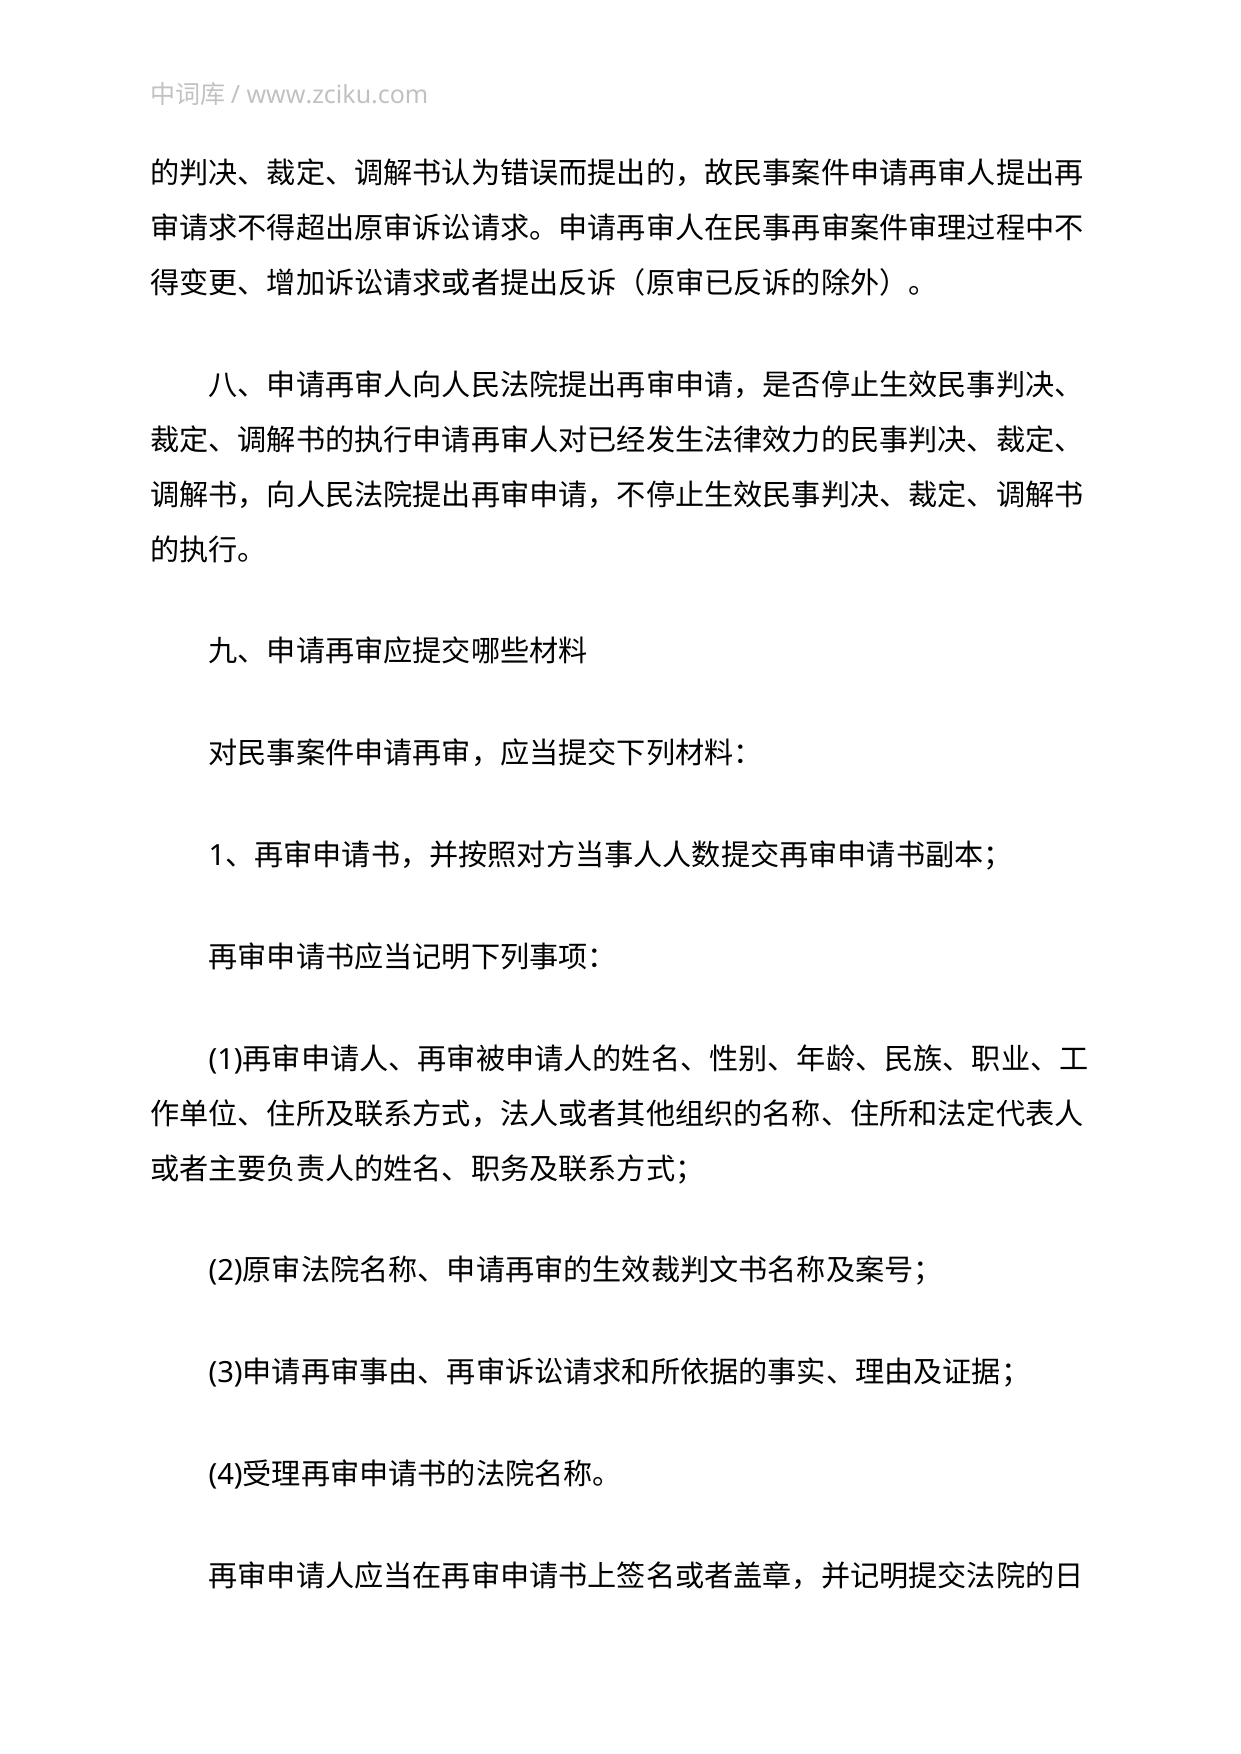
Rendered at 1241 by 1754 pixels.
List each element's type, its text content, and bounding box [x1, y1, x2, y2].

text 对民事案件申请再审，应当提交下列材料： [150, 730, 1090, 772]
text (2)原审法院名称、申请再审的生效裁判文书名称及案号； [150, 1247, 1090, 1289]
text 再审申请书应当记明下列事项： [150, 933, 1090, 976]
text 1、再审申请书，并按照对方当事人人数提交再审申请书副本； [150, 832, 1090, 874]
text (3)申请再审事由、再审诉讼请求和所依据的事实、理由及证据； [150, 1349, 1090, 1391]
text 九、申请再审应提交哪些材料 [150, 628, 1090, 670]
text 八、申请再审人向人民法院提出再审申请，是否停止生效民事判决、裁定、调解书的执行申请再审人对已经发生法律效力的民事判决、裁定、调解书，向人民法院提出再审申请，不停止生效民事判决、裁定、调解书的执行。 [150, 362, 1090, 568]
text (4)受理再审申请书的法院名称。 [150, 1451, 1090, 1493]
text (1)再审申请人、再审被申请人的姓名、性别、年龄、民族、职业、工作单位、住所及联系方式，法人或者其他组织的名称、住所和法定代表人或者主要负责人的姓名、职务及联系方式； [150, 1035, 1090, 1187]
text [150, 150, 1090, 302]
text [150, 1553, 1090, 1595]
